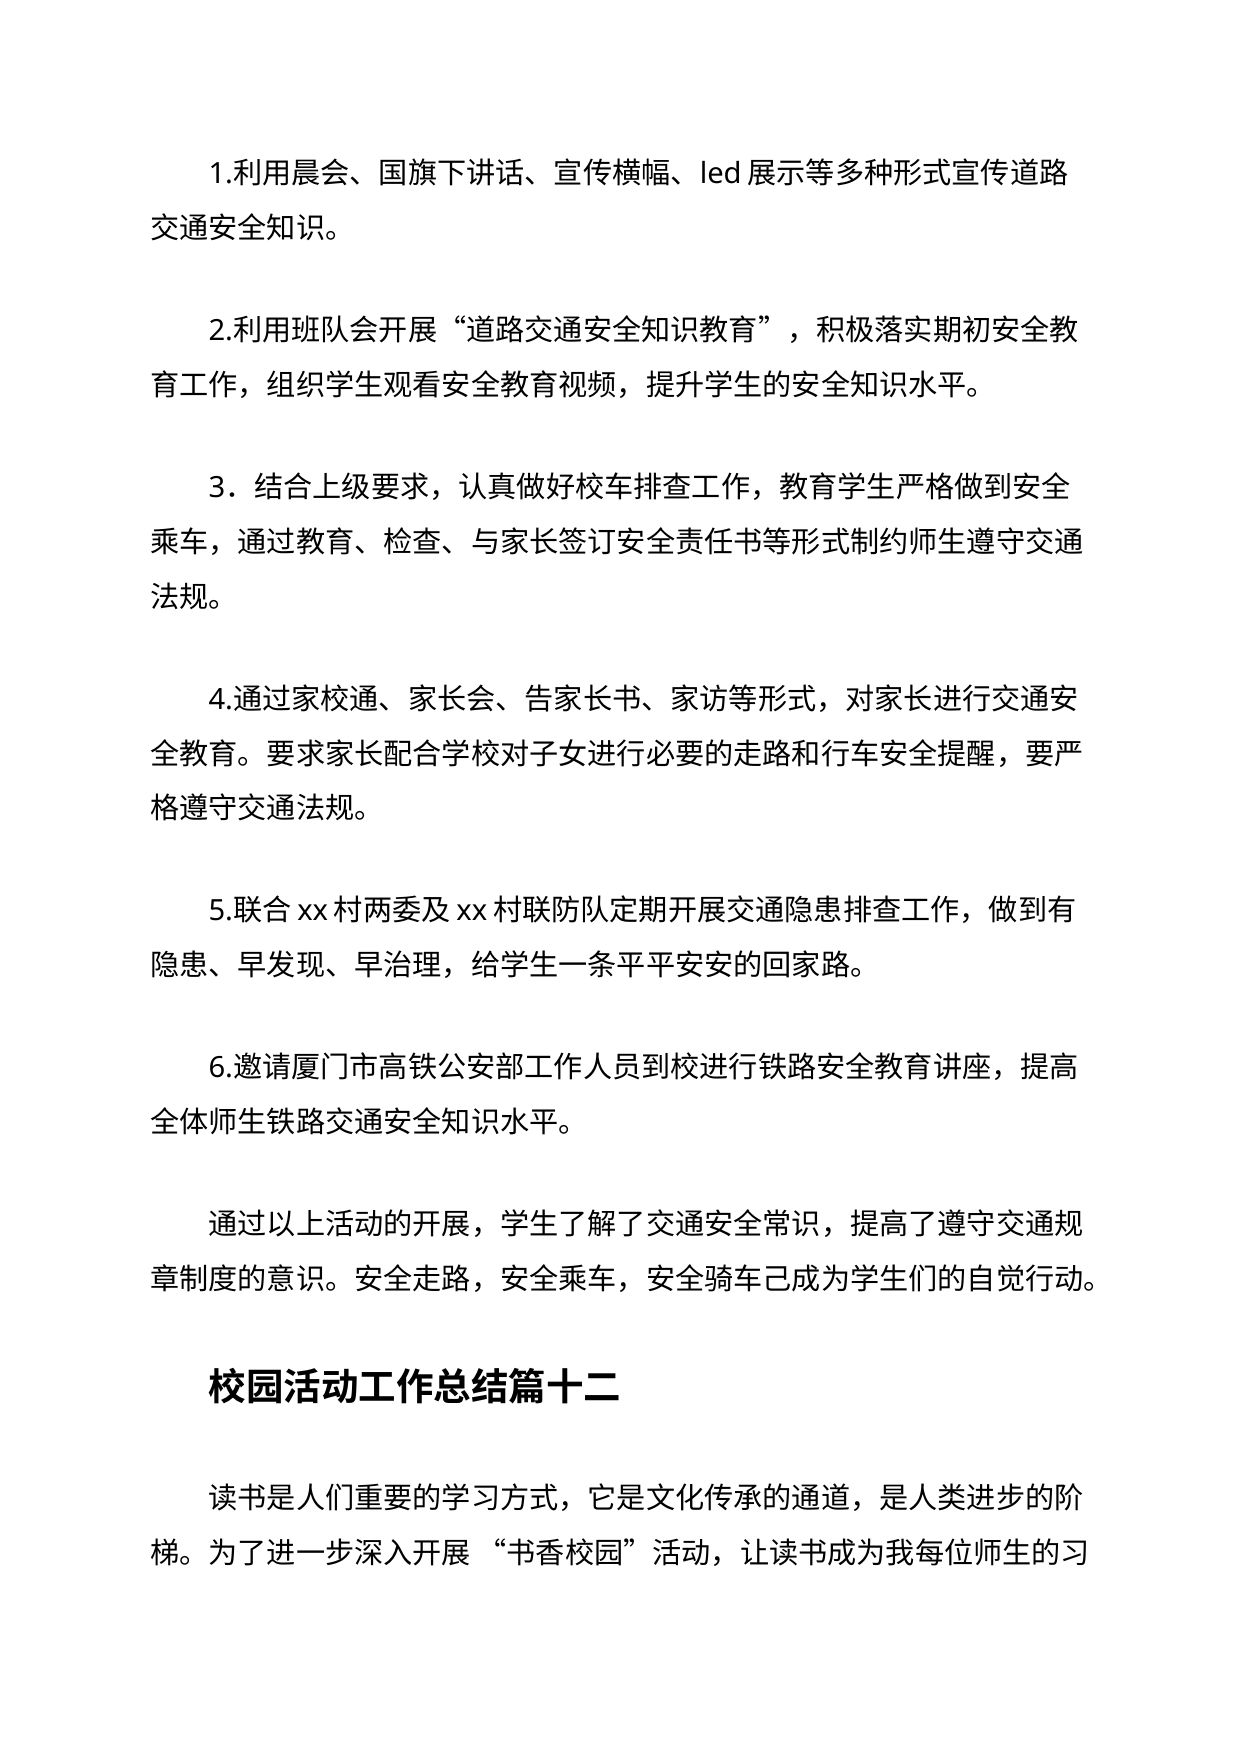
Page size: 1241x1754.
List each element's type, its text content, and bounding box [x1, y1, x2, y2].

text 5.联合xx村两委及xx村联防队定期开展交通隐患排查工作，做到有隐患、早发现、早治理，给学生一条平平安安的回家路。 [150, 887, 1090, 984]
text 6.邀请厦门市高铁公安部工作人员到校进行铁路安全教育讲座，提高全体师生铁路交通安全知识水平。 [150, 1044, 1090, 1141]
text 3．结合上级要求，认真做好校车排查工作，教育学生严格做到安全乘车，通过教育、检查、与家长签订安全责任书等形式制约师生遵守交通法规。 [150, 463, 1090, 616]
text 通过以上活动的开展，学生了解了交通安全常识，提高了遵守交通规章制度的意识。安全走路，安全乘车，安全骑车己成为学生们的自觉行动。 [150, 1200, 1090, 1298]
text 2.利用班队会开展“道路交通安全知识教育”，积极落实期初安全教育工作，组织学生观看安全教育视频，提升学生的安全知识水平。 [150, 307, 1090, 404]
text 1.利用晨会、国旗下讲话、宣传横幅、led展示等多种形式宣传道路交通安全知识。 [150, 150, 1090, 247]
text 校园活动工作总结篇十二 [150, 1357, 1090, 1411]
text 4.通过家校通、家长会、告家长书、家访等形式，对家长进行交通安全教育。要求家长配合学校对子女进行必要的走路和行车安全提醒，要严格遵守交通法规。 [150, 675, 1090, 827]
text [150, 1474, 1090, 1572]
